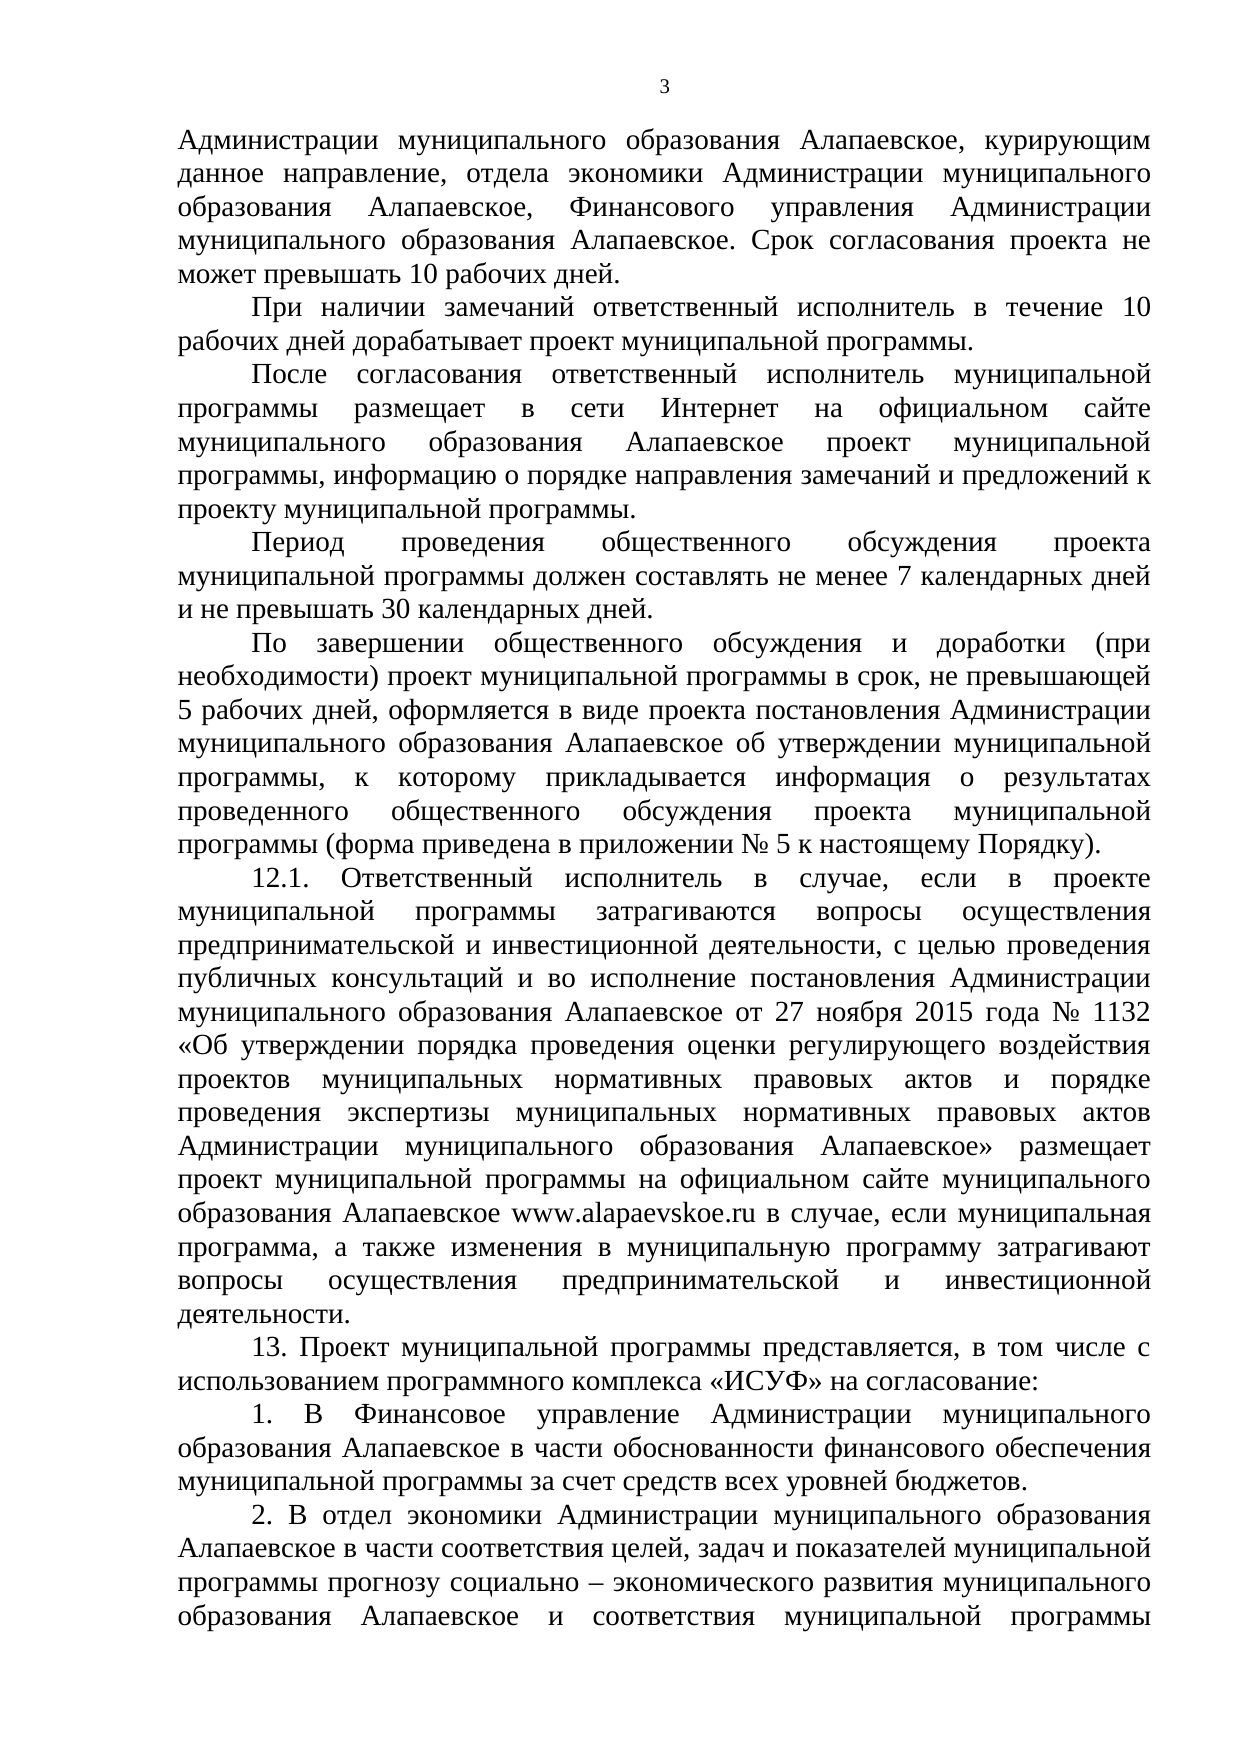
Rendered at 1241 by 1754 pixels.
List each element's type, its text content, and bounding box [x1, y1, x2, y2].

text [177, 122, 1152, 289]
text 12.1. Ответственный исполнитель в случае, если в проекте муниципальной программы затрагиваются вопросы осуществления предпринимательской и инвестиционной деятельности, с целью проведения публичных консультаций и во исполнение постановления Администрации муниципального образования Алапаевское от 27 ноября 2015 года № 1132 «Об утверждении порядка проведения оценки регулирующего воздействия проектов муниципальных нормативных правовых актов и порядке проведения экспертизы муниципальных нормативных правовых актов Администрации муниципального образования Алапаевское» размещает проект муниципальной программы на официальном сайте муниципального образования Алапаевское www.alapaevskoe.ru в случае, если муниципальная программа, а также изменения в муниципальную программу затрагивают вопросы осуществления предпринимательской и инвестиционной деятельности. [177, 860, 1152, 1329]
text По завершении общественного обсуждения и доработки (при необходимости) проект муниципальной программы в срок, не превышающей 5 рабочих дней, оформляется в виде проекта постановления Администрации муниципального образования Алапаевское об утверждении муниципальной программы, к которому прикладывается информация о результатах проведенного общественного обсуждения проекта муниципальной программы (форма приведена в приложении № 5 к настоящему Порядку). [177, 625, 1152, 860]
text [177, 1497, 1152, 1631]
text 13. Проект муниципальной программы представляется, в том числе с использованием программного комплекса «ИСУФ» на согласование: [177, 1329, 1152, 1396]
text После согласования ответственный исполнитель муниципальной программы размещает в сети Интернет на официальном сайте муниципального образования Алапаевское проект муниципальной программы, информацию о порядке направления замечаний и предложений к проекту муниципальной программы. [177, 357, 1152, 524]
text 1. В Финансовое управление Администрации муниципального образования Алапаевское в части обоснованности финансового обеспечения муниципальной программы за счет средств всех уровней бюджетов. [177, 1396, 1152, 1497]
text Период проведения общественного обсуждения проекта муниципальной программы должен составлять не менее 7 календарных дней и не превышать 30 календарных дней. [177, 524, 1152, 625]
text При наличии замечаний ответственный исполнитель в течение 10 рабочих дней дорабатывает проект муниципальной программы. [177, 289, 1152, 357]
